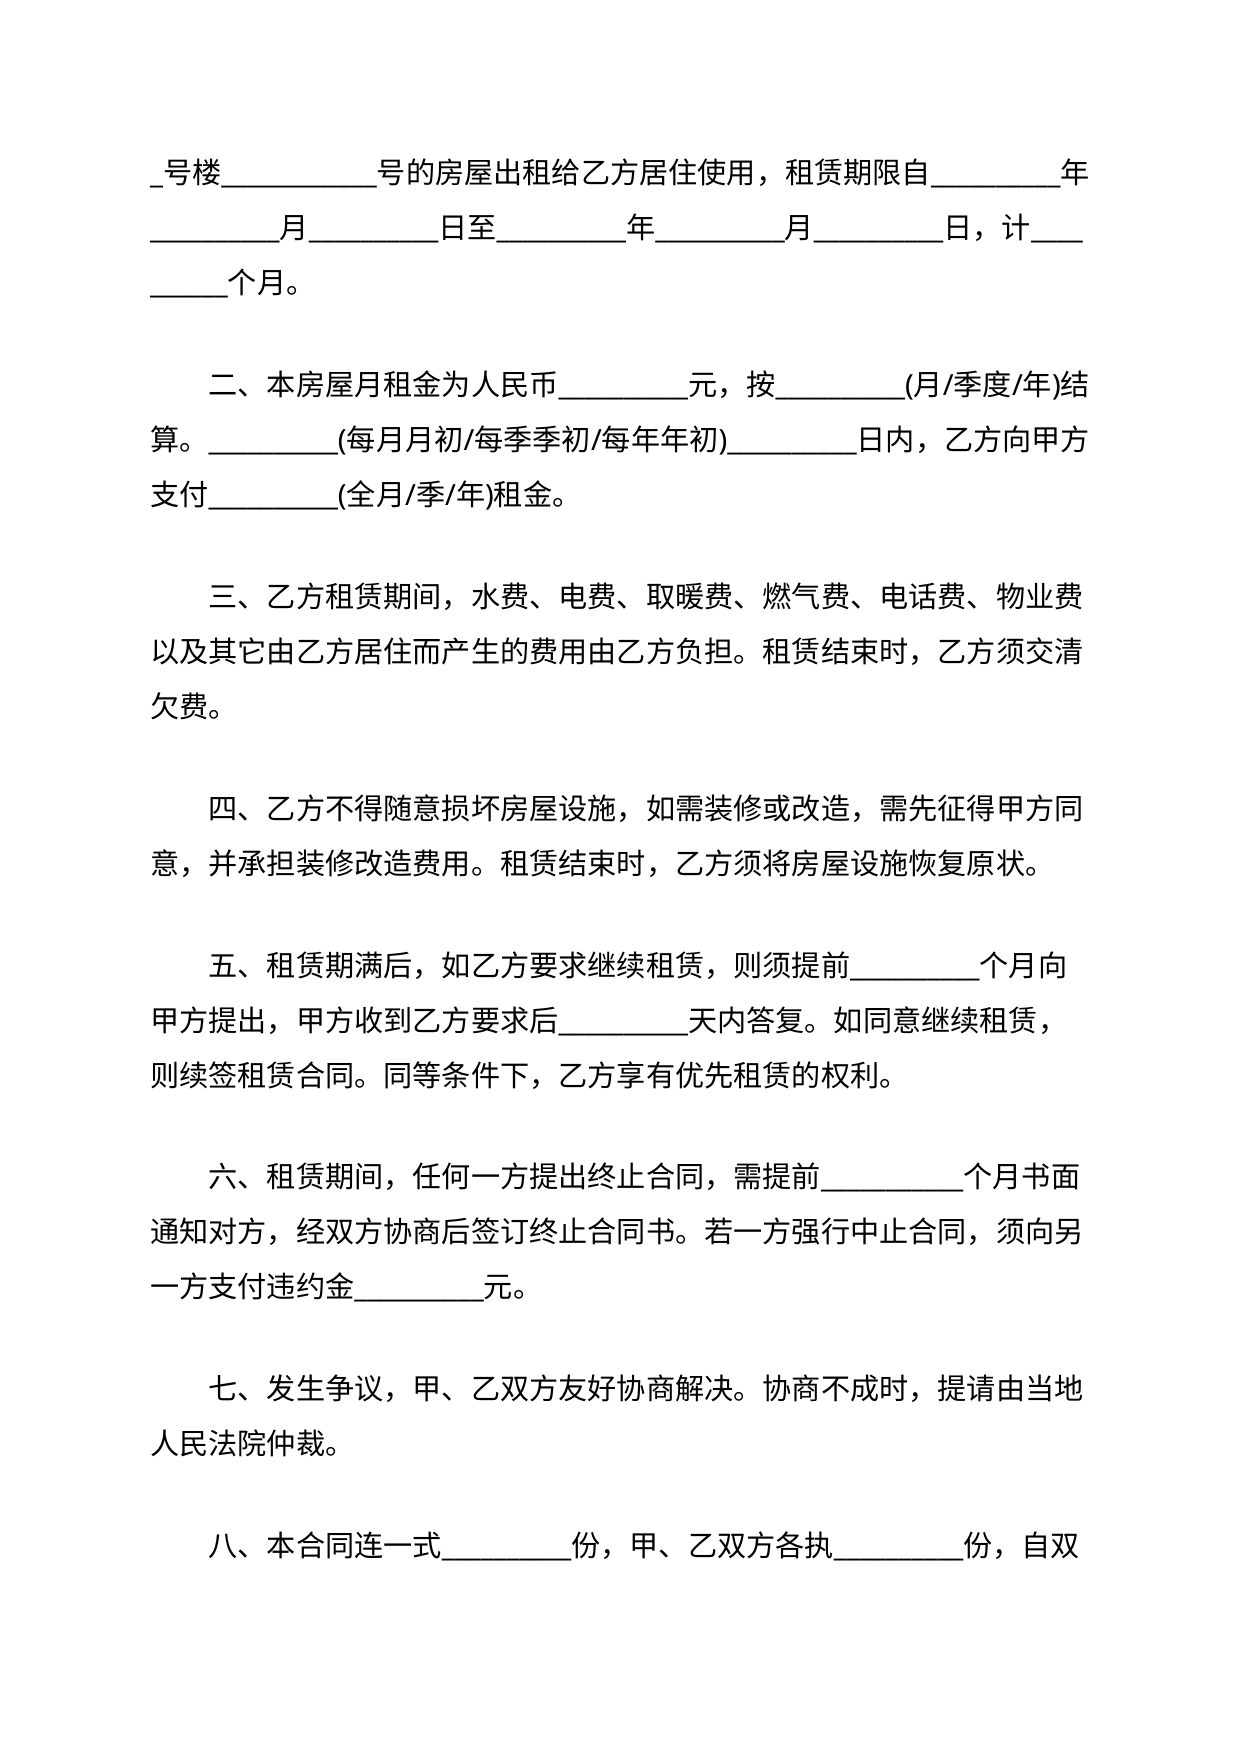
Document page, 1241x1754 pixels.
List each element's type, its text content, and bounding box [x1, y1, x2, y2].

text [150, 1522, 1090, 1565]
text 五、租赁期满后，如乙方要求继续租赁，则须提前__________个月向甲方提出，甲方收到乙方要求后__________天内答复。如同意继续租赁，则续签租赁合同。同等条件下，乙方享有优先租赁的权利。 [150, 942, 1090, 1094]
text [150, 150, 1090, 302]
text 二、本房屋月租金为人民币__________元，按__________(月/季度/年)结算。__________(每月月初/每季季初/每年年初)__________日内，乙方向甲方支付__________(全月/季/年)租金。 [150, 362, 1090, 514]
text 四、乙方不得随意损坏房屋设施，如需装修或改造，需先征得甲方同意，并承担装修改造费用。租赁结束时，乙方须将房屋设施恢复原状。 [150, 786, 1090, 883]
text 三、乙方租赁期间，水费、电费、取暖费、燃气费、电话费、物业费以及其它由乙方居住而产生的费用由乙方负担。租赁结束时，乙方须交清欠费。 [150, 574, 1090, 726]
text 六、租赁期间，任何一方提出终止合同，需提前___________个月书面通知对方，经双方协商后签订终止合同书。若一方强行中止合同，须向另一方支付违约金__________元。 [150, 1154, 1090, 1306]
text 七、发生争议，甲、乙双方友好协商解决。协商不成时，提请由当地人民法院仲裁。 [150, 1366, 1090, 1463]
